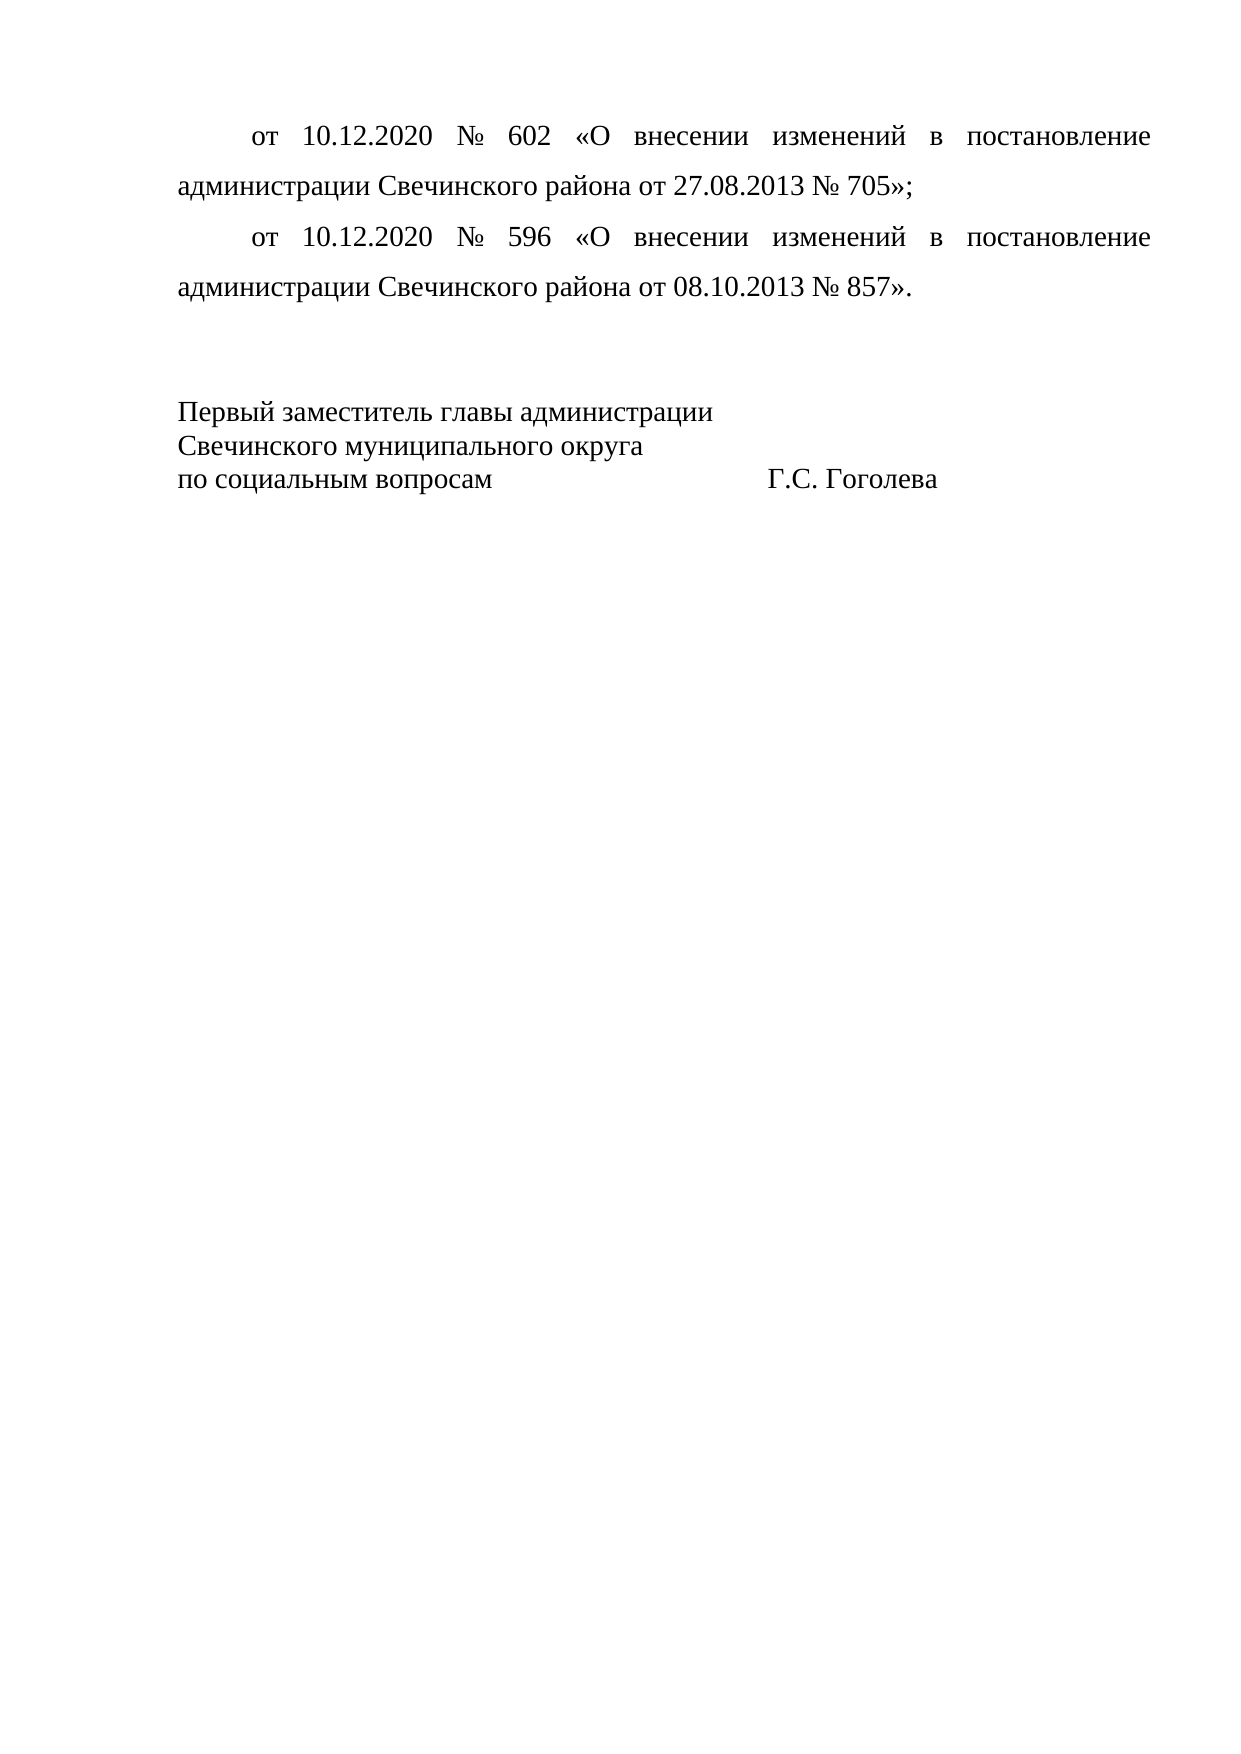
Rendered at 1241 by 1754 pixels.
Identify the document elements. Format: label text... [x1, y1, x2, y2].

text от 10.12.2020 № 602 «О внесении изменений в постановление администрации Свечинского района от 27.08.2013 № 705»; [177, 118, 1152, 202]
text Первый заместитель главы администрации [177, 394, 1152, 428]
text по социальным вопросам Г.С. Гоголева [177, 461, 1152, 495]
text Свечинского муниципального округа [177, 428, 1152, 461]
text от 10.12.2020 № 596 «О внесении изменений в постановление администрации Свечинского района от 08.10.2013 № 857». [177, 219, 1152, 303]
